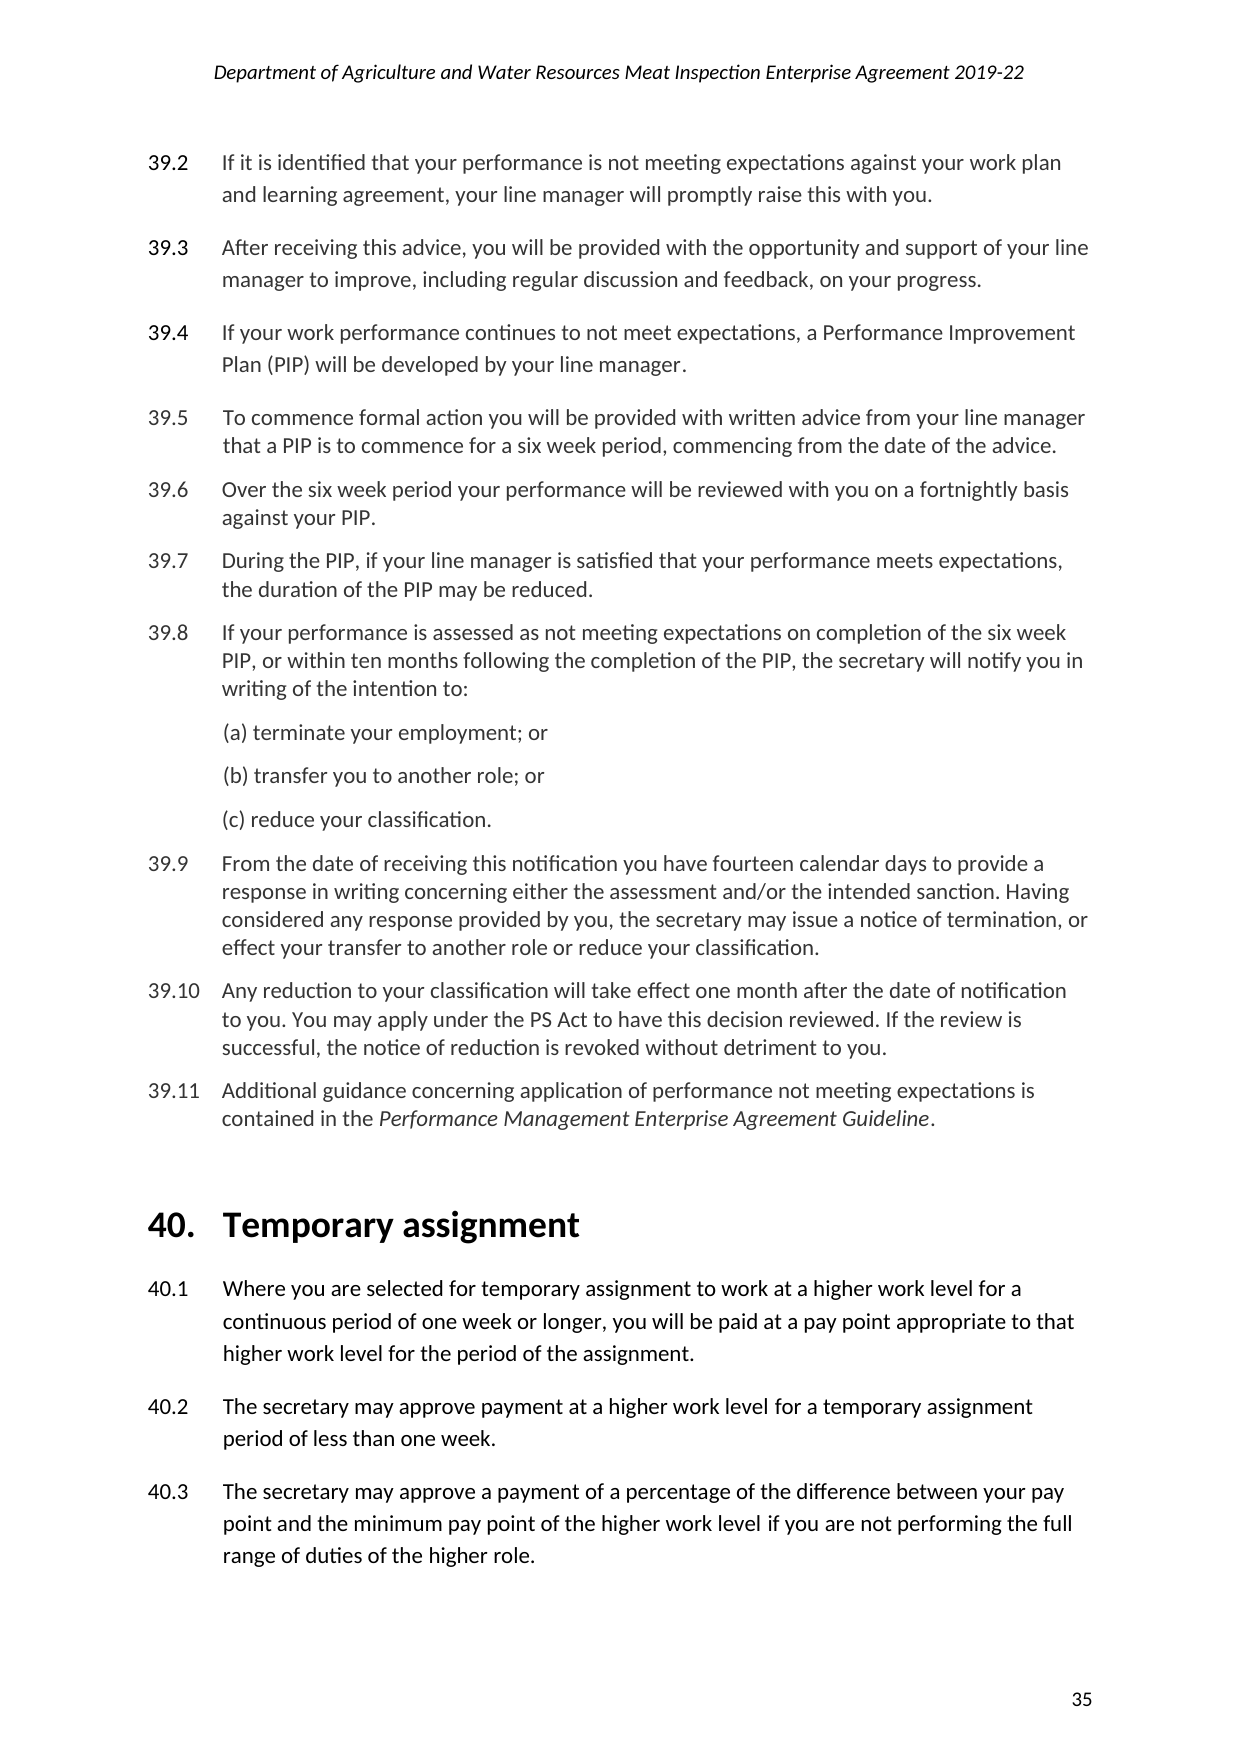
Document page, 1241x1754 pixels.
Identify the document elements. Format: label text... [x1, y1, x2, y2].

subtitle 40. Temporary assignment [148, 1201, 1092, 1247]
text 39.11 Additional guidance concerning application of performance not meeting expectations is contained in the Performance Management Enterprise Agreement Guideline. [148, 1076, 1092, 1132]
text 39.10 Any reduction to your classification will take effect one month after the date of notification to you. You may apply under the PS Act to have this decision reviewed. If the review is successful, the notice of reduction is revoked without detriment to you. [148, 977, 1092, 1061]
text 39.2 If it is identified that your performance is not meeting expectations against your work plan and learning agreement, your line manager will promptly raise this with you. [148, 148, 1092, 208]
text (a) terminate your employment; or [148, 718, 1092, 746]
text 39.9 From the date of receiving this notification you have fourteen calendar days to provide a response in writing concerning either the assessment and/or the intended sanction. Having considered any response provided by you, the secretary may issue a notice of termination, or effect your transfer to another role or reduce your classification. [148, 849, 1092, 961]
text 39.8 If your performance is assessed as not meeting expectations on completion of the six week PIP, or within ten months following the completion of the PIP, the secretary will notify you in writing of the intention to: [148, 618, 1092, 702]
text 39.5 To commence formal action you will be provided with written advice from your line manager that a PIP is to commence for a six week period, commencing from the date of the advice. [148, 403, 1092, 459]
text 40.1 Where you are selected for temporary assignment to work at a higher work level for a continuous period of one week or longer, you will be paid at a pay point appropriate to that higher work level for the period of the assignment. [148, 1274, 1092, 1367]
text 40.3 The secretary may approve a payment of a percentage of the difference between your pay point and the minimum pay point of the higher work level if you are not performing the full range of duties of the higher role. [148, 1477, 1092, 1569]
text (c) reduce your classification. [148, 805, 1092, 833]
text 40.2 The secretary may approve payment at a higher work level for a temporary assignment period of less than one week. [148, 1392, 1092, 1452]
text 39.6 Over the six week period your performance will be reviewed with you on a fortnightly basis against your PIP. [148, 475, 1092, 531]
text 39.4 If your work performance continues to not meet expectations, a Performance Improvement Plan (PIP) will be developed by your line manager. [148, 318, 1092, 378]
text 39.3 After receiving this advice, you will be provided with the opportunity and support of your line manager to improve, including regular discussion and feedback, on your progress. [148, 233, 1092, 293]
text 39.7 During the PIP, if your line manager is satisfied that your performance meets expectations, the duration of the PIP may be reduced. [148, 547, 1092, 603]
text (b) transfer you to another role; or [148, 762, 1092, 790]
